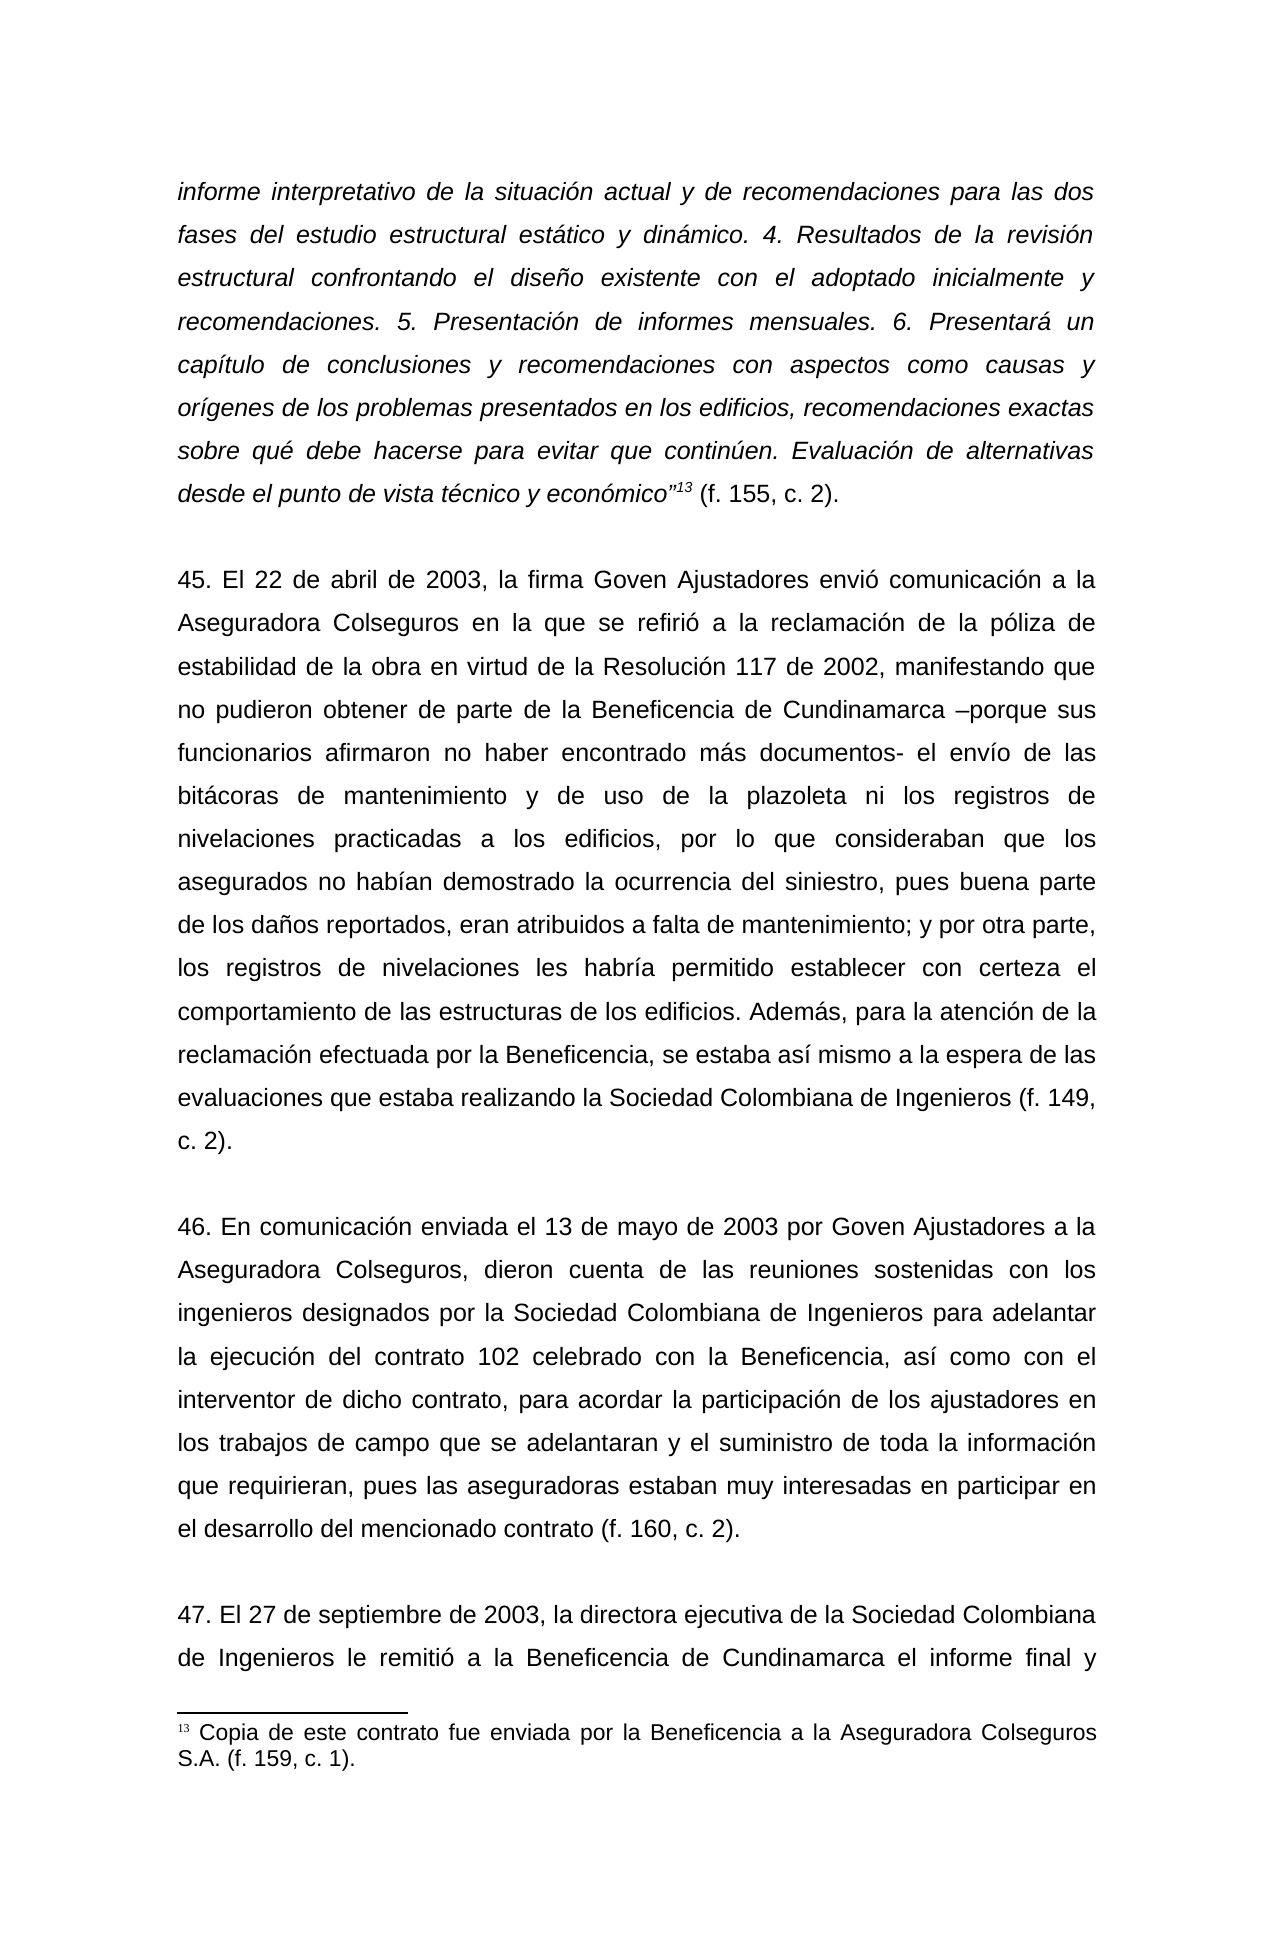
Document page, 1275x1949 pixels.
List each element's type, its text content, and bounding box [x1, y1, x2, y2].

text 46. En comunicación enviada el 13 de mayo de 2003 por Goven Ajustadores a la Aseguradora Colseguros, dieron cuenta de las reuniones sostenidas con los ingenieros designados por la Sociedad Colombiana de Ingenieros para adelantar la ejecución del contrato 102 celebrado con la Beneficencia, así como con el interventor de dicho contrato, para acordar la participación de los ajustadores en los trabajos de campo que se adelantaran y el suministro de toda la información que requirieran, pues las aseguradoras estaban muy interesadas en participar en el desarrollo del mencionado contrato (f. 160, c. 2). [177, 1212, 1098, 1543]
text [177, 1600, 1098, 1672]
text 45. El 22 de abril de 2003, la firma Goven Ajustadores envió comunicación a la Aseguradora Colseguros en la que se refirió a la reclamación de la póliza de estabilidad de la obra en virtud de la Resolución 117 de 2002, manifestando que no pudieron obtener de parte de la Beneficencia de Cundinamarca –porque sus funcionarios afirmaron no haber encontrado más documentos- el envío de las bitácoras de mantenimiento y de uso de la plazoleta ni los registros de nivelaciones practicadas a los edificios, por lo que consideraban que los asegurados no habían demostrado la ocurrencia del siniestro, pues buena parte de los daños reportados, eran atribuidos a falta de mantenimiento; y por otra parte, los registros de nivelaciones les habría permitido establecer con certeza el comportamiento de las estructuras de los edificios. Además, para la atención de la reclamación efectuada por la Beneficencia, se estaba así mismo a la espera de las evaluaciones que estaba realizando la Sociedad Colombiana de Ingenieros (f. 149, c. 2). [177, 565, 1098, 1155]
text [177, 177, 1098, 508]
